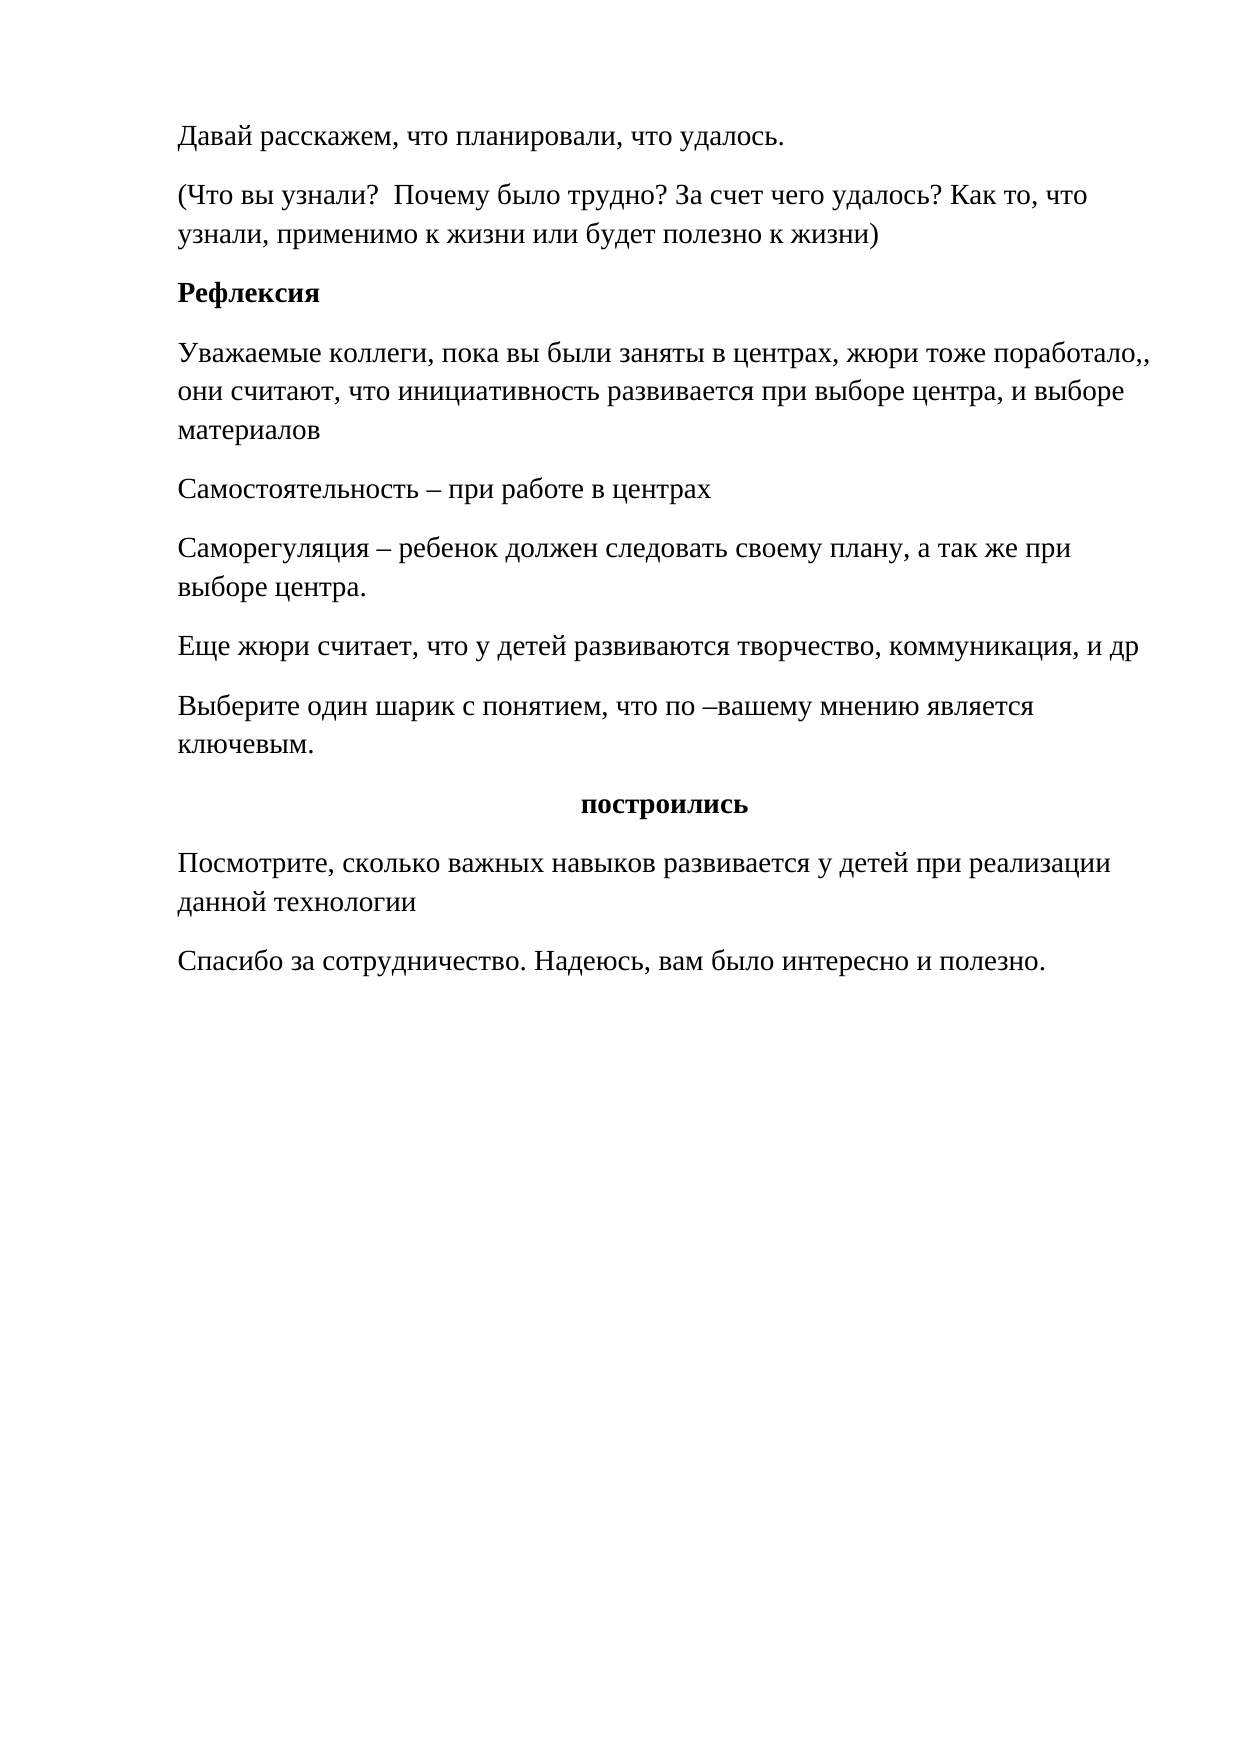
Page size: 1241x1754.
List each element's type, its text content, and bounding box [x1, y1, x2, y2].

text Посмотрите, сколько важных навыков развивается у детей при реализации данной технологии [177, 845, 1152, 917]
text Уважаемые коллеги, пока вы были заняты в центрах, жюри тоже поработало,, они считают, что инициативность развивается при выборе центра, и выборе материалов [177, 335, 1152, 445]
text Давай расскажем, что планировали, что удалось. [177, 118, 1152, 152]
text построились [177, 786, 1152, 819]
text Рефлексия [177, 275, 1152, 309]
text Еще жюри считает, что у детей развиваются творчество, коммуникация, и др [177, 628, 1152, 662]
text (Что вы узнали? Почему было трудно? За счет чего удалось? Как то, что узнали, применимо к жизни или будет полезно к жизни) [177, 177, 1152, 249]
text Спасибо за сотрудничество. Надеюсь, вам было интересно и полезно. [177, 943, 1152, 977]
text Самостоятельность – при работе в центрах [177, 471, 1152, 505]
text Выберите один шарик с понятием, что по –вашему мнению является ключевым. [177, 688, 1152, 760]
text Саморегуляция – ребенок должен следовать своему плану, а так же при выборе центра. [177, 531, 1152, 603]
